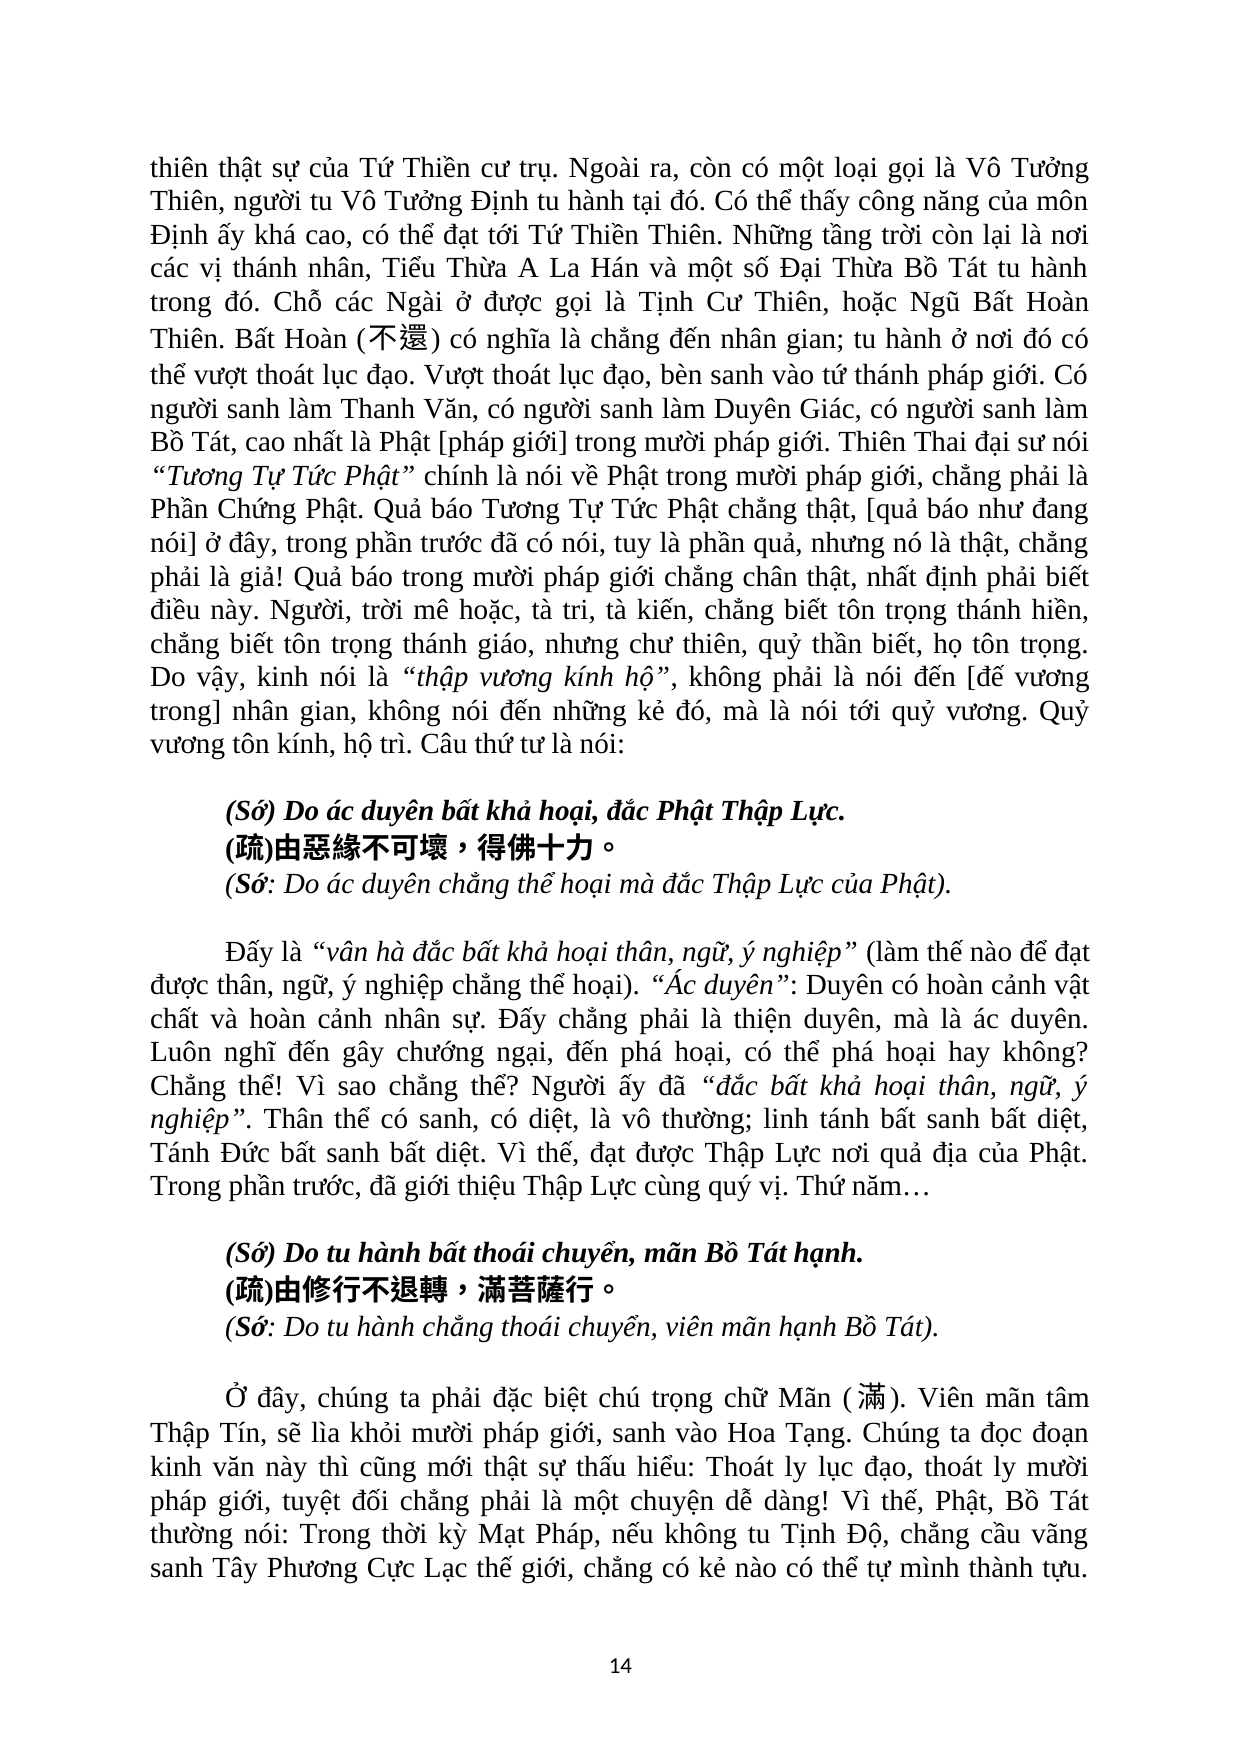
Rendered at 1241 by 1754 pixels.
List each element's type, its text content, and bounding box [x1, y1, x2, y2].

text (疏)由修行不退轉，滿菩薩行。 [150, 1269, 1090, 1309]
text (Sớ) Do ác duyên bất khả hoại, đắc Phật Thập Lực. [150, 793, 1090, 827]
text (Sớ: Do ác duyên chẳng thể hoại mà đắc Thập Lực của Phật). [150, 867, 1090, 900]
text Đấy là “vân hà đắc bất khả hoại thân, ngữ, ý nghiệp” (làm thế nào để đạt được thân, ngữ, ý nghiệp chẳng thể hoại). “Ác duyên”: Duyên có hoàn cảnh vật chất và hoàn cảnh nhân sự. Đấy chẳng phải là thiện duyên, mà là ác duyên. Luôn nghĩ đến gây chướng ngại, đến phá hoại, có thể phá hoại hay không? Chẳng thể! Vì sao chẳng thể? Người ấy đã “đắc bất khả hoại thân, ngữ, ý nghiệp”. Thân thể có sanh, có diệt, là vô thường; linh tánh bất sanh bất diệt, Tánh Đức bất sanh bất diệt. Vì thế, đạt được Thập Lực nơi quả địa của Phật. Trong phần trước, đã giới thiệu Thập Lực cùng quý vị. Thứ năm… [150, 934, 1090, 1202]
text (疏)由惡緣不可壞，得佛十力。 [150, 827, 1090, 867]
text (Sớ: Do tu hành chẳng thoái chuyển, viên mãn hạnh Bồ Tát). [150, 1309, 1090, 1342]
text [150, 1376, 1090, 1583]
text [150, 150, 1090, 760]
text (Sớ) Do tu hành bất thoái chuyển, mãn Bồ Tát hạnh. [150, 1236, 1090, 1269]
